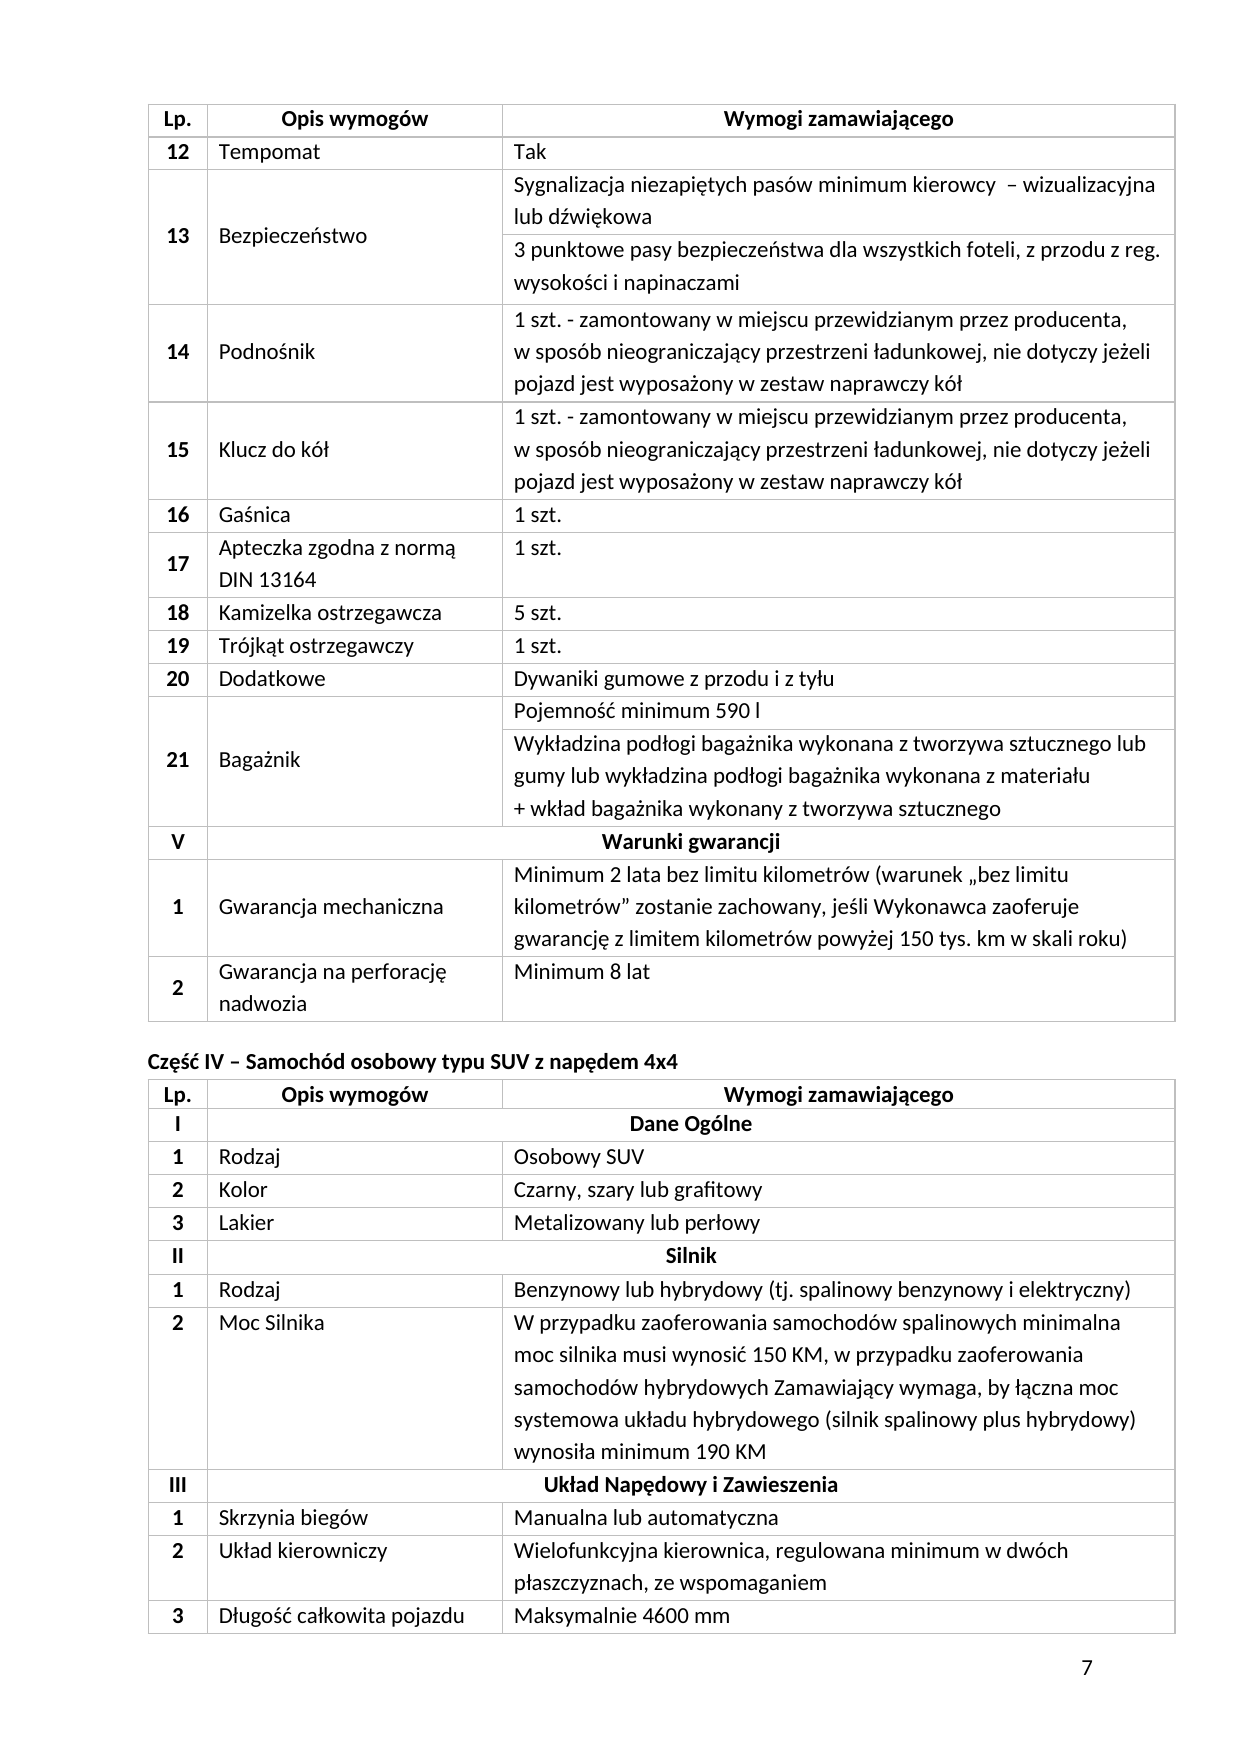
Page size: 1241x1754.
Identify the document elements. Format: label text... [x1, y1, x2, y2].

table_cell 13 [149, 170, 207, 304]
table_cell Moc Silnika [208, 1308, 502, 1469]
table_cell 1 szt. - zamontowany w miejscu przewidzianym przez producenta, w sposób nieograniczający przestrzeni ładunkowej, nie dotyczy jeżeli pojazd jest wyposażony w zestaw naprawczy kół [503, 403, 1174, 499]
table_cell Osobowy SUV [503, 1142, 1174, 1174]
table_cell II [149, 1241, 207, 1274]
table_cell Rodzaj [208, 1142, 502, 1174]
table_cell Tak [503, 138, 1174, 169]
table_header Opis wymogów [208, 1080, 502, 1108]
table_cell Bezpieczeństwo [208, 170, 502, 304]
table_cell Podnośnik [208, 305, 502, 401]
table_cell 1 szt. [503, 533, 1174, 597]
table_cell Sygnalizacja niezapiętych pasów minimum kierowcy – wizualizacyjna lub dźwiękowa [503, 170, 1174, 234]
table_header Wymogi zamawiającego [503, 105, 1174, 136]
table_cell Minimum 8 lat [503, 957, 1174, 1021]
table_cell 18 [149, 598, 207, 630]
table_cell Dane Ogólne [208, 1109, 1174, 1141]
table_cell 1 [149, 1142, 207, 1174]
table_cell 3 punktowe pasy bezpieczeństwa dla wszystkich foteli, z przodu z reg. wysokości i napinaczami [503, 235, 1174, 304]
table_cell V [149, 827, 207, 859]
table_cell Tempomat [208, 138, 502, 169]
table_cell Silnik [208, 1241, 1174, 1274]
table_cell Bagażnik [208, 697, 502, 826]
table_header Opis wymogów [208, 105, 502, 136]
table_cell Manualna lub automatyczna [503, 1503, 1174, 1535]
table_cell Dodatkowe [208, 664, 502, 696]
table_cell 19 [149, 631, 207, 663]
table_cell 2 [149, 1175, 207, 1207]
table_cell Dywaniki gumowe z przodu i z tyłu [503, 664, 1174, 696]
table_cell 1 szt. - zamontowany w miejscu przewidzianym przez producenta, w sposób nieograniczający przestrzeni ładunkowej, nie dotyczy jeżeli pojazd jest wyposażony w zestaw naprawczy kół [503, 305, 1174, 401]
table_cell Trójkąt ostrzegawczy [208, 631, 502, 663]
table_cell 20 [149, 664, 207, 696]
table_cell Gaśnica [208, 500, 502, 532]
table_cell Benzynowy lub hybrydowy (tj. spalinowy benzynowy i elektryczny) [503, 1275, 1174, 1307]
table_cell Kamizelka ostrzegawcza [208, 598, 502, 630]
table_cell W przypadku zaoferowania samochodów spalinowych minimalna moc silnika musi wynosić 150 KM, w przypadku zaoferowania samochodów hybrydowych Zamawiający wymaga, by łączna moc systemowa układu hybrydowego (silnik spalinowy plus hybrydowy) wynosiła minimum 190 KM [503, 1308, 1174, 1469]
table_cell 3 [149, 1601, 207, 1633]
table_cell 1 szt. [503, 500, 1174, 532]
table_cell 2 [149, 1536, 207, 1600]
table_header Lp. [149, 105, 207, 136]
table_cell Warunki gwarancji [208, 827, 1174, 859]
table_cell Układ kierowniczy [208, 1536, 502, 1600]
table_cell Maksymalnie 4600 mm [503, 1601, 1174, 1633]
table_cell 1 [149, 1275, 207, 1307]
table_cell 1 szt. [503, 631, 1174, 663]
table_cell 5 szt. [503, 598, 1174, 630]
table_cell 16 [149, 500, 207, 532]
table_cell 15 [149, 403, 207, 499]
table_header Lp. [149, 1080, 207, 1108]
table_cell Wielofunkcyjna kierownica, regulowana minimum w dwóch płaszczyznach, ze wspomaganiem [503, 1536, 1174, 1600]
table_cell 1 [149, 1503, 207, 1535]
table_cell 2 [149, 1308, 207, 1469]
table_cell Metalizowany lub perłowy [503, 1208, 1174, 1240]
table_cell I [149, 1109, 207, 1141]
table_cell Lakier [208, 1208, 502, 1240]
table_cell 3 [149, 1208, 207, 1240]
table_cell Minimum 2 lata bez limitu kilometrów (warunek „bez limitu kilometrów” zostanie zachowany, jeśli Wykonawca zaoferuje gwarancję z limitem kilometrów powyżej 150 tys. km w skali roku) [503, 860, 1174, 956]
table_cell Klucz do kół [208, 403, 502, 499]
table_cell 21 [149, 697, 207, 826]
table_cell 12 [149, 138, 207, 169]
table_cell 17 [149, 533, 207, 597]
table_cell Pojemność minimum 590 l [503, 697, 1174, 728]
table_cell Wykładzina podłogi bagażnika wykonana z tworzywa sztucznego lub gumy lub wykładzina podłogi bagażnika wykonana z materiału + wkład bagażnika wykonany z tworzywa sztucznego [503, 730, 1174, 826]
table_cell Czarny, szary lub grafitowy [503, 1175, 1174, 1207]
table_cell Kolor [208, 1175, 502, 1207]
table_cell Układ Napędowy i Zawieszenia [208, 1470, 1174, 1502]
table_cell 2 [149, 957, 207, 1021]
table_cell 14 [149, 305, 207, 401]
table_cell Apteczka zgodna z normą DIN 13164 [208, 533, 502, 597]
table_cell 1 [149, 860, 207, 956]
table_cell Gwarancja na perforację nadwozia [208, 957, 502, 1021]
table_cell III [149, 1470, 207, 1502]
table_header Wymogi zamawiającego [503, 1080, 1174, 1108]
table_cell Rodzaj [208, 1275, 502, 1307]
table_cell Gwarancja mechaniczna [208, 860, 502, 956]
text Część IV – Samochód osobowy typu SUV z napędem 4x4 [148, 1047, 1093, 1075]
table_cell Długość całkowita pojazdu [208, 1601, 502, 1633]
table_cell Skrzynia biegów [208, 1503, 502, 1535]
